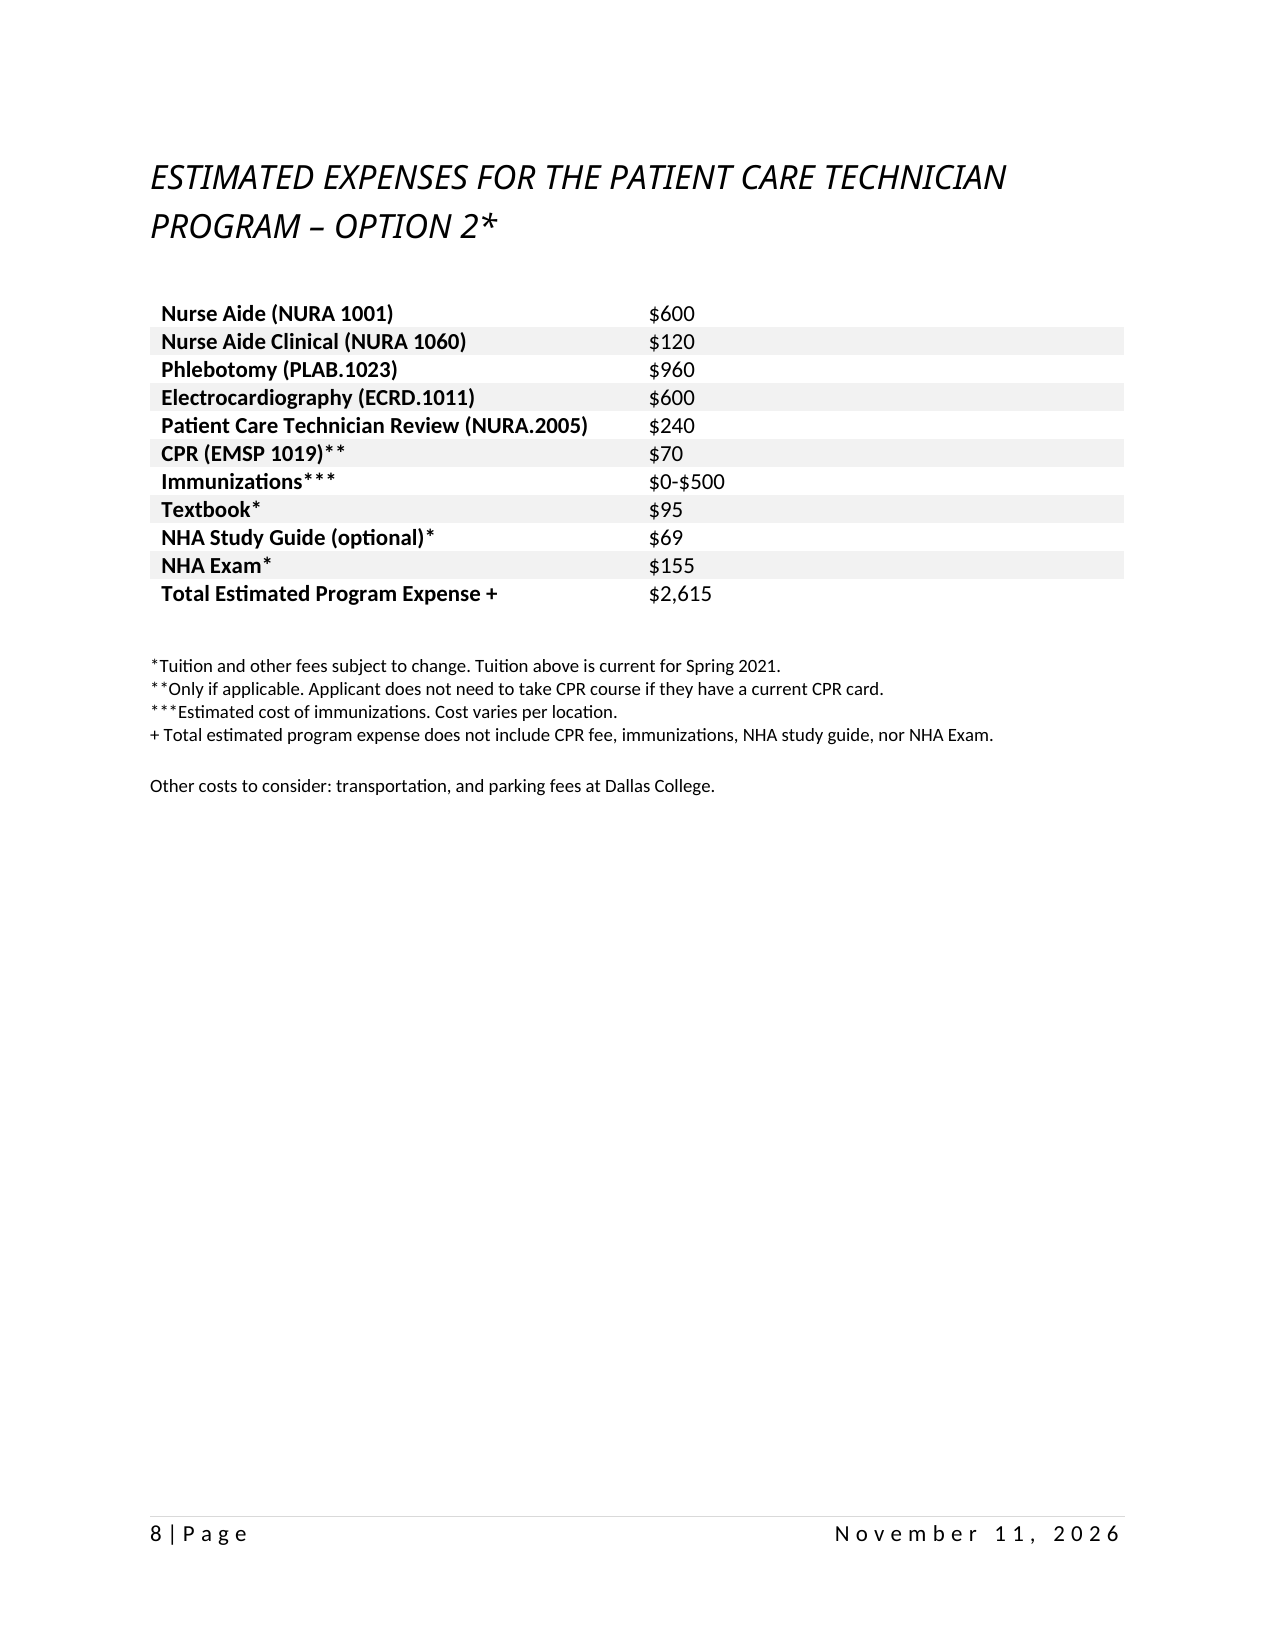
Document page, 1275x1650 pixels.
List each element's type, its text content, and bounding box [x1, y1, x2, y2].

table_cell $120 [637, 327, 1124, 355]
table_header Nurse Aide (NURA 1001) [150, 299, 637, 327]
table_cell $2,615 [637, 579, 1124, 607]
table_header $600 [637, 299, 1124, 327]
table_cell Nurse Aide Clinical (NURA 1060) [150, 327, 637, 355]
table_cell $600 [637, 383, 1124, 411]
table_cell NHA Study Guide (optional)* [150, 523, 637, 551]
table_cell $155 [637, 551, 1124, 579]
subtitle ESTIMATED EXPENSES FOR THE PATIENT CARE TECHNICIAN PROGRAM – OPTION 2* [150, 154, 1125, 248]
text *Tuition and other fees subject to change. Tuition above is current for Spring 2021. [150, 654, 1125, 677]
table_cell Phlebotomy (PLAB.1023) [150, 355, 637, 383]
table_cell $70 [637, 439, 1124, 467]
table_cell $0-$500 [637, 467, 1124, 495]
table_cell Electrocardiography (ECRD.1011) [150, 383, 637, 411]
table_cell Patient Care Technician Review (NURA.2005) [150, 411, 637, 439]
table_cell $960 [637, 355, 1124, 383]
table_cell Immunizations*** [150, 467, 637, 495]
table_cell Total Estimated Program Expense + [150, 579, 637, 607]
table_cell $240 [637, 411, 1124, 439]
text + Total estimated program expense does not include CPR fee, immunizations, NHA study guide, nor NHA Exam. [150, 723, 1125, 746]
text ***Estimated cost of immunizations. Cost varies per location. [150, 700, 1125, 723]
text **Only if applicable. Applicant does not need to take CPR course if they have a current CPR card. [150, 677, 1125, 700]
table_cell Textbook* [150, 495, 637, 523]
text Other costs to consider: transportation, and parking fees at Dallas College. [150, 774, 1125, 797]
table_cell CPR (EMSP 1019)** [150, 439, 637, 467]
table_cell $69 [637, 523, 1124, 551]
table_cell NHA Exam* [150, 551, 637, 579]
table_cell $95 [637, 495, 1124, 523]
